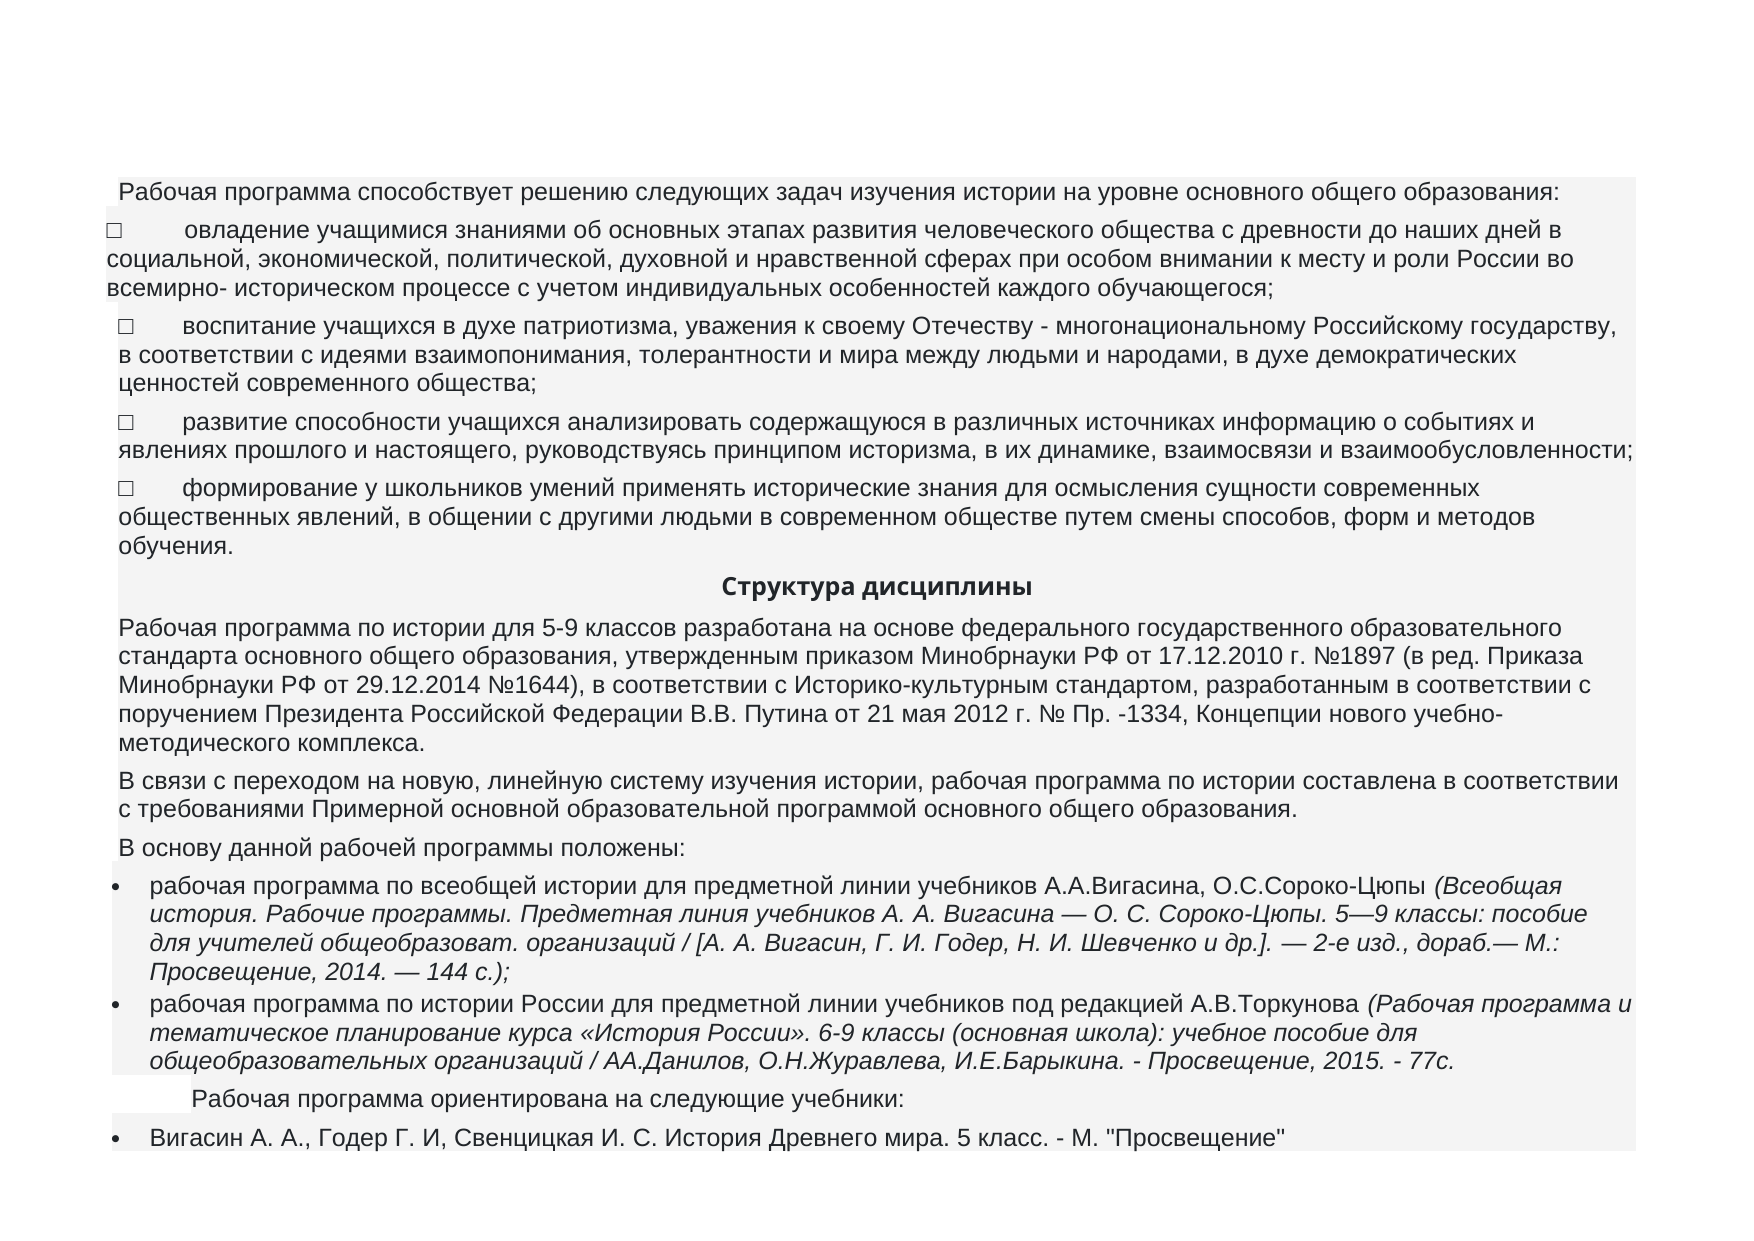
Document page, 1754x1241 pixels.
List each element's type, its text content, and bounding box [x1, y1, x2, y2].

text □ формирование у школьников умений применять исторические знания для осмысления сущности современных общественных явлений, в общении с другими людьми в современном обществе путем смены способов, форм и методов обучения. [118, 473, 1636, 560]
list рабочая программа по всеобщей истории для предметной линии учебников А.А.Вигасина, О.С.Сороко-Цюпы (Всеобщая история. Рабочие программы. Предметная линия учебников А. А. Вигасина — О. С. Сороко-Цюпы. 5—9 классы: пособие для учителей общеобразоват. организаций / [А. А. Вигасин, Г. И. Годер, Н. И. Шевченко и др.]. — 2-е изд., дораб.— М.: Просвещение, 2014. — 144 с.); [112, 871, 1636, 986]
text Структура дисциплины [118, 569, 1636, 603]
text □ овладение учащимися знаниями об основных этапах развития человеческого общества с древности до наших дней в социальной, экономической, политической, духовной и нравственной сферах при особом внимании к месту и роли России во всемирно- историческом процессе с учетом индивидуальных особенностей каждого обучающегося; [106, 215, 1636, 302]
text □ развитие способности учащихся анализировать содержащуюся в различных источниках информацию о событиях и явлениях прошлого и настоящего, руководствуясь принципом историзма, в их динамике, взаимосвязи и взаимообусловленности; [118, 407, 1636, 464]
text В основу данной рабочей программы положены: [118, 832, 1636, 861]
text Рабочая программа способствует решению следующих задач изучения истории на уровне основного общего образования: [118, 177, 1636, 206]
text Рабочая программа по истории для 5-9 классов разработана на основе федерального государственного образовательного стандарта основного общего образования, утвержденным приказом Минобрнауки РФ от 17.12.2010 г. №1897 (в ред. Приказа Минобрнауки РФ от 29.12.2014 №1644), в соответствии с Историко-культурным стандартом, разработанным в соответствии с поручением Президента Российской Федерации В.В. Путина от 21 мая 2012 г. № Пр. -1334, Концепции нового учебно-методического комплекса. [118, 612, 1636, 756]
list Вигасин А. А., Годер Г. И, Свенцицкая И. С. История Древнего мира. 5 класс. - М. "Просвещение" [112, 1122, 1636, 1151]
text В связи с переходом на новую, линейную систему изучения истории, рабочая программа по истории составлена в соответствии с требованиями Примерной основной образовательной программой основного общего образования. [118, 766, 1636, 823]
text Рабочая программа ориентирована на следующие учебники: [191, 1084, 1636, 1113]
list рабочая программа по истории России для предметной линии учебников под редакцией А.В.Торкунова (Рабочая программа и тематическое планирование курса «История России». 6-9 классы (основная школа): учебное пособие для общеобразовательных организаций / АА.Данилов, О.Н.Журавлева, И.Е.Барыкина. - Просвещение, 2015. - 77с. [112, 989, 1636, 1075]
text □ воспитание учащихся в духе патриотизма, уважения к своему Отечеству - многонациональному Российскому государству, в соответствии с идеями взаимопонимания, толерантности и мира между людьми и народами, в духе демократических ценностей современного общества; [118, 311, 1636, 397]
